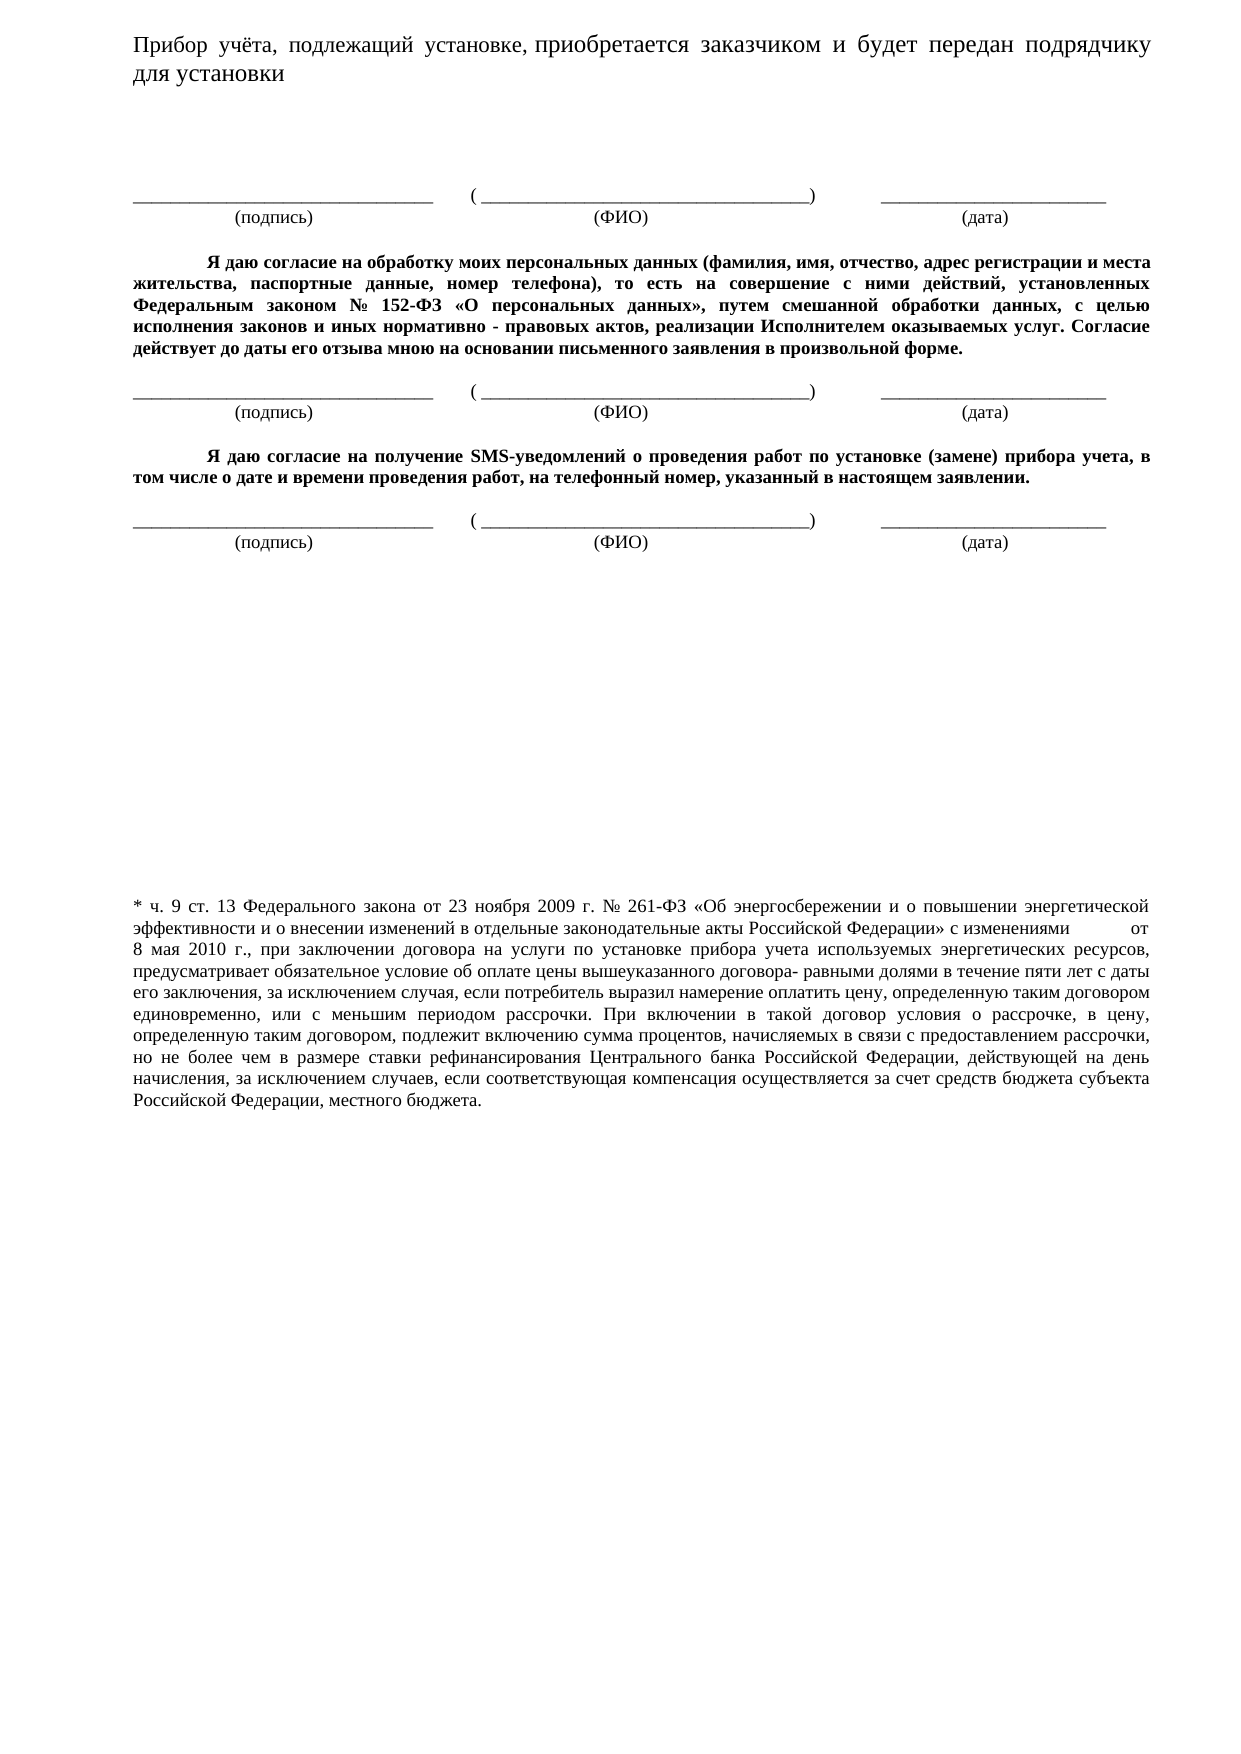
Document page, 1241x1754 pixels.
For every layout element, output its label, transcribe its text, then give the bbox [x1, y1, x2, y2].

text Я даю согласие на обработку моих персональных данных (фамилия, имя, отчество, адрес регистрации и места жительства, паспортные данные, номер телефона), то есть на совершение с ними действий, установленных Федеральным законом № 152-ФЗ «О персональных данных», путем смешанной обработки данных, с целью исполнения законов и иных нормативно - правовых актов, реализации Исполнителем оказываемых услуг. Согласие действует до даты его отзыва мною на основании письменного заявления в произвольной форме. [133, 251, 1152, 358]
text ________________________________ ( ___________________________________) ________________________ [133, 380, 1152, 401]
text ________________________________ ( ___________________________________) ________________________ [133, 509, 1152, 531]
text (подпись) (ФИО) (дата) [133, 401, 1152, 423]
text Я даю согласие на получение SMS-уведомлений о проведения работ по установке (замене) прибора учета, в том числе о дате и времени проведения работ, на телефонный номер, указанный в настоящем заявлении. [133, 444, 1152, 488]
text ________________________________ ( ___________________________________) ________________________ [133, 184, 1152, 206]
text Прибор учёта, подлежащий установке, приобретается заказчиком и будет передан подрядчику для установки [133, 29, 1152, 87]
text (подпись) (ФИО) (дата) [133, 206, 1152, 227]
text (подпись) (ФИО) (дата) [133, 531, 1152, 552]
text * ч. 9 ст. 13 Федерального закона от 23 ноября 2009 г. № 261-ФЗ «Об энергосбережении и о повышении энергетической эффективности и о внесении изменений в отдельные законодательные акты Российской Федерации» с изменениями от 8 мая 2010 г., при заключении договора на услуги по установке прибора учета используемых энергетических ресурсов, предусматривает обязательное условие об оплате цены вышеуказанного договора- равными долями в течение пяти лет с даты его заключения, за исключением случая, если потребитель выразил намерение оплатить цену, определенную таким договором единовременно, или с меньшим периодом рассрочки. При включении в такой договор условия о рассрочке, в цену, определенную таким договором, подлежит включению сумма процентов, начисляемых в связи с предоставлением рассрочки, но не более чем в размере ставки рефинансирования Центрального банка Российской Федерации, действующей на день начисления, за исключением случаев, если соответствующая компенсация осуществляется за счет средств бюджета субъекта Российской Федерации, местного бюджета. [133, 896, 1152, 1110]
